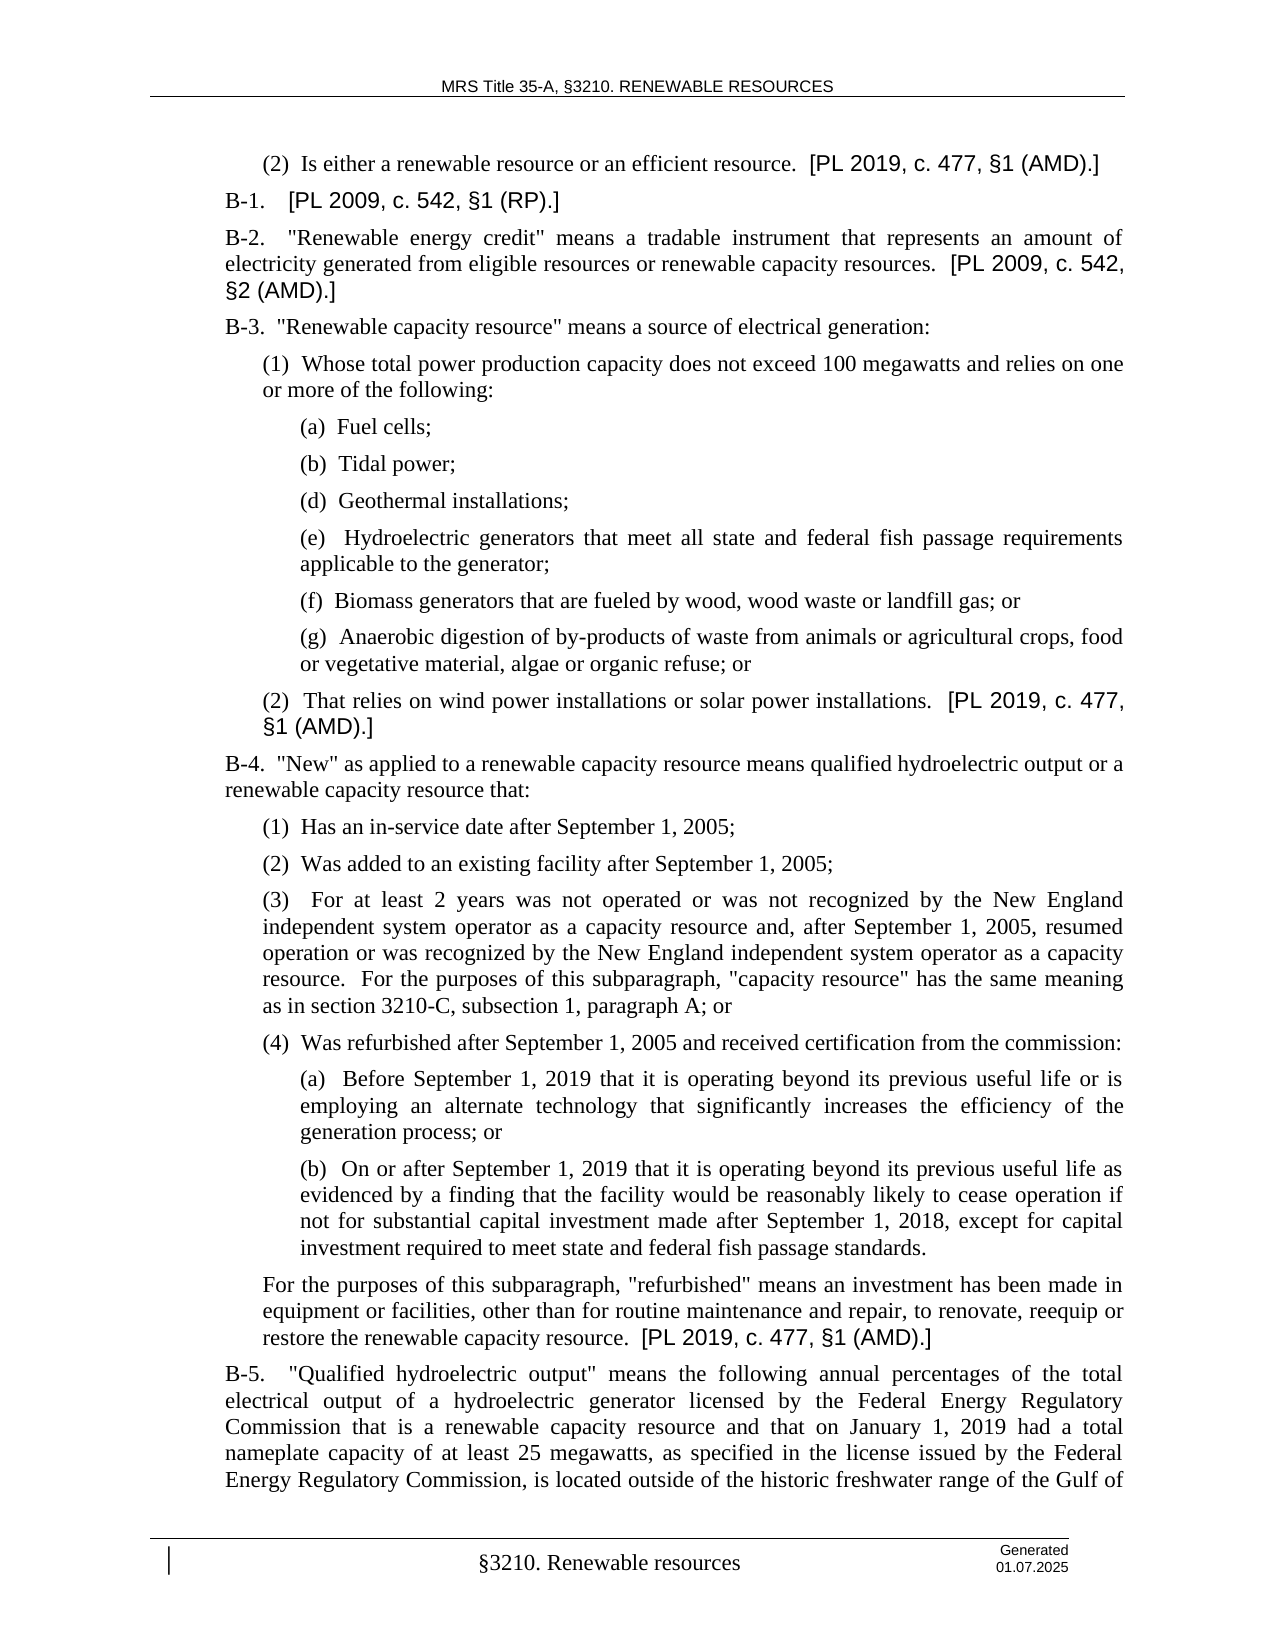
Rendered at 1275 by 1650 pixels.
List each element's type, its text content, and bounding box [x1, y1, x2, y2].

text (a) Before September 1, 2019 that it is operating beyond its previous useful life or is employing an alternate technology that significantly increases the efficiency of the generation process; or [300, 1065, 1125, 1144]
text B-4. "New" as applied to a renewable capacity resource means qualified hydroelectric output or a renewable capacity resource that: [225, 750, 1125, 802]
text B-2. "Renewable energy credit" means a tradable instrument that represents an amount of electricity generated from eligible resources or renewable capacity resources. [PL 2009, c. 542, §2 (AMD).] [225, 224, 1125, 303]
text For the purposes of this subparagraph, "refurbished" means an investment has been made in equipment or facilities, other than for routine maintenance and repair, to renovate, reequip or restore the renewable capacity resource. [PL 2019, c. 477, §1 (AMD).] [262, 1271, 1125, 1350]
text (b) On or after September 1, 2019 that it is operating beyond its previous useful life as evidenced by a finding that the facility would be reasonably likely to cease operation if not for substantial capital investment made after September 1, 2018, except for capital investment required to meet state and federal fish passage standards. [300, 1155, 1125, 1260]
text (f) Biomass generators that are fueled by wood, wood waste or landfill gas; or [300, 587, 1125, 613]
text B-1. [PL 2009, c. 542, §1 (RP).] [225, 187, 1125, 213]
text (1) Whose total power production capacity does not exceed 100 megawatts and relies on one or more of the following: [262, 350, 1125, 403]
text (d) Geothermal installations; [300, 487, 1125, 513]
text (b) Tidal power; [300, 450, 1125, 476]
text (2) Is either a renewable resource or an efficient resource. [PL 2019, c. 477, §1 (AMD).] [262, 150, 1125, 176]
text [225, 1360, 1125, 1492]
text (1) Has an in-service date after September 1, 2005; [262, 813, 1125, 839]
text (4) Was refurbished after September 1, 2005 and received certification from the commission: [262, 1029, 1125, 1055]
text (a) Fuel cells; [300, 413, 1125, 439]
text (2) Was added to an existing facility after September 1, 2005; [262, 850, 1125, 876]
text (2) That relies on wind power installations or solar power installations. [PL 2019, c. 477, §1 (AMD).] [262, 687, 1125, 739]
text (g) Anaerobic digestion of by-products of waste from animals or agricultural crops, food or vegetative material, algae or organic refuse; or [300, 623, 1125, 676]
text B-3. "Renewable capacity resource" means a source of electrical generation: [225, 313, 1125, 340]
text (e) Hydroelectric generators that meet all state and federal fish passage requirements applicable to the generator; [300, 523, 1125, 576]
text (3) For at least 2 years was not operated or was not recognized by the New England independent system operator as a capacity resource and, after September 1, 2005, resumed operation or was recognized by the New England independent system operator as a capacity resource. For the purposes of this subparagraph, "capacity resource" has the same meaning as in section 3210‑C, subsection 1, paragraph A; or [262, 886, 1125, 1018]
